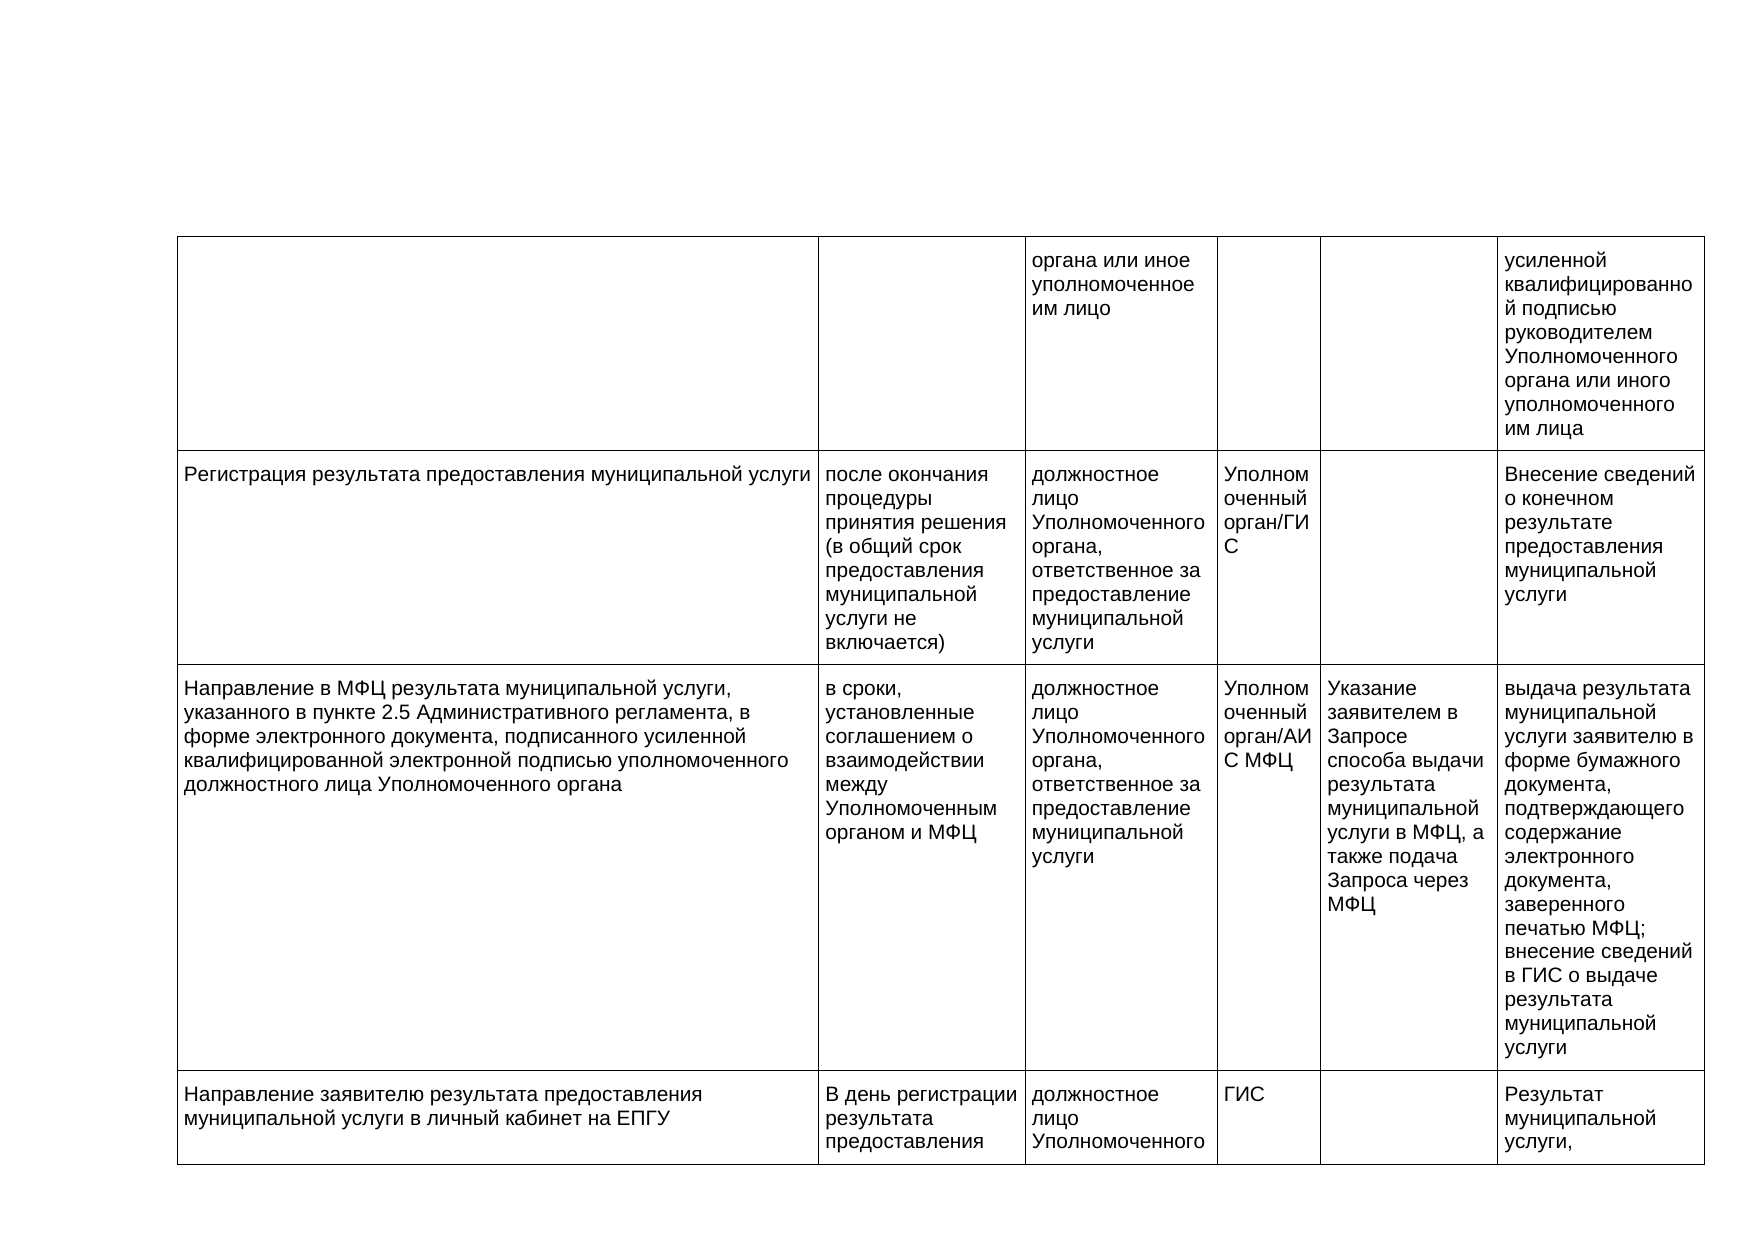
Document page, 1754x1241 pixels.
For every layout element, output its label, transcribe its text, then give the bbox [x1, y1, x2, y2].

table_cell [178, 1071, 818, 1164]
table_cell выдача результата муниципальной услуги заявителю в форме бумажного документа, подтверждающего содержание электронного документа, заверенного печатью МФЦ; внесение сведений в ГИС о выдаче результата муниципальной услуги [1498, 665, 1704, 1070]
table_cell Указание заявителем в Запросе способа выдачи результата муниципальной услуги в МФЦ, а также подача Запроса через МФЦ [1321, 665, 1497, 1070]
table_cell в сроки, установленные соглашением о взаимодействии между Уполномоченным органом и МФЦ [819, 665, 1025, 1070]
table_cell ГИС [1218, 1071, 1320, 1164]
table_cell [178, 237, 818, 450]
table_cell должностное лицо Уполномоченного органа, ответственное за предоставление муниципальной услуги [1026, 665, 1217, 1070]
table_cell [1321, 1071, 1497, 1164]
table_cell должностное лицо Уполномоченного органа, ответственное за предоставление муниципальной услуги [1026, 451, 1217, 664]
table_cell Уполномоченный орган/АИС МФЦ [1218, 665, 1320, 1070]
table_cell Направление в МФЦ результата муниципальной услуги, указанного в пункте 2.5 Административного регламента, в форме электронного документа, подписанного усиленной квалифицированной электронной подписью уполномоченного должностного лица Уполномоченного органа [178, 665, 818, 1070]
table_cell Регистрация результата предоставления муниципальной услуги [178, 451, 818, 664]
table_cell [1321, 451, 1497, 664]
table_cell Уполномоченный орган/ГИС [1218, 451, 1320, 664]
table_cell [1026, 1071, 1217, 1164]
table_cell после окончания процедуры принятия решения (в общий срок предоставления муниципальной услуги не включается) [819, 451, 1025, 664]
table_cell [819, 1071, 1025, 1164]
table_cell Внесение сведений о конечном результате предоставления муниципальной услуги [1498, 451, 1704, 664]
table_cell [1498, 1071, 1704, 1164]
